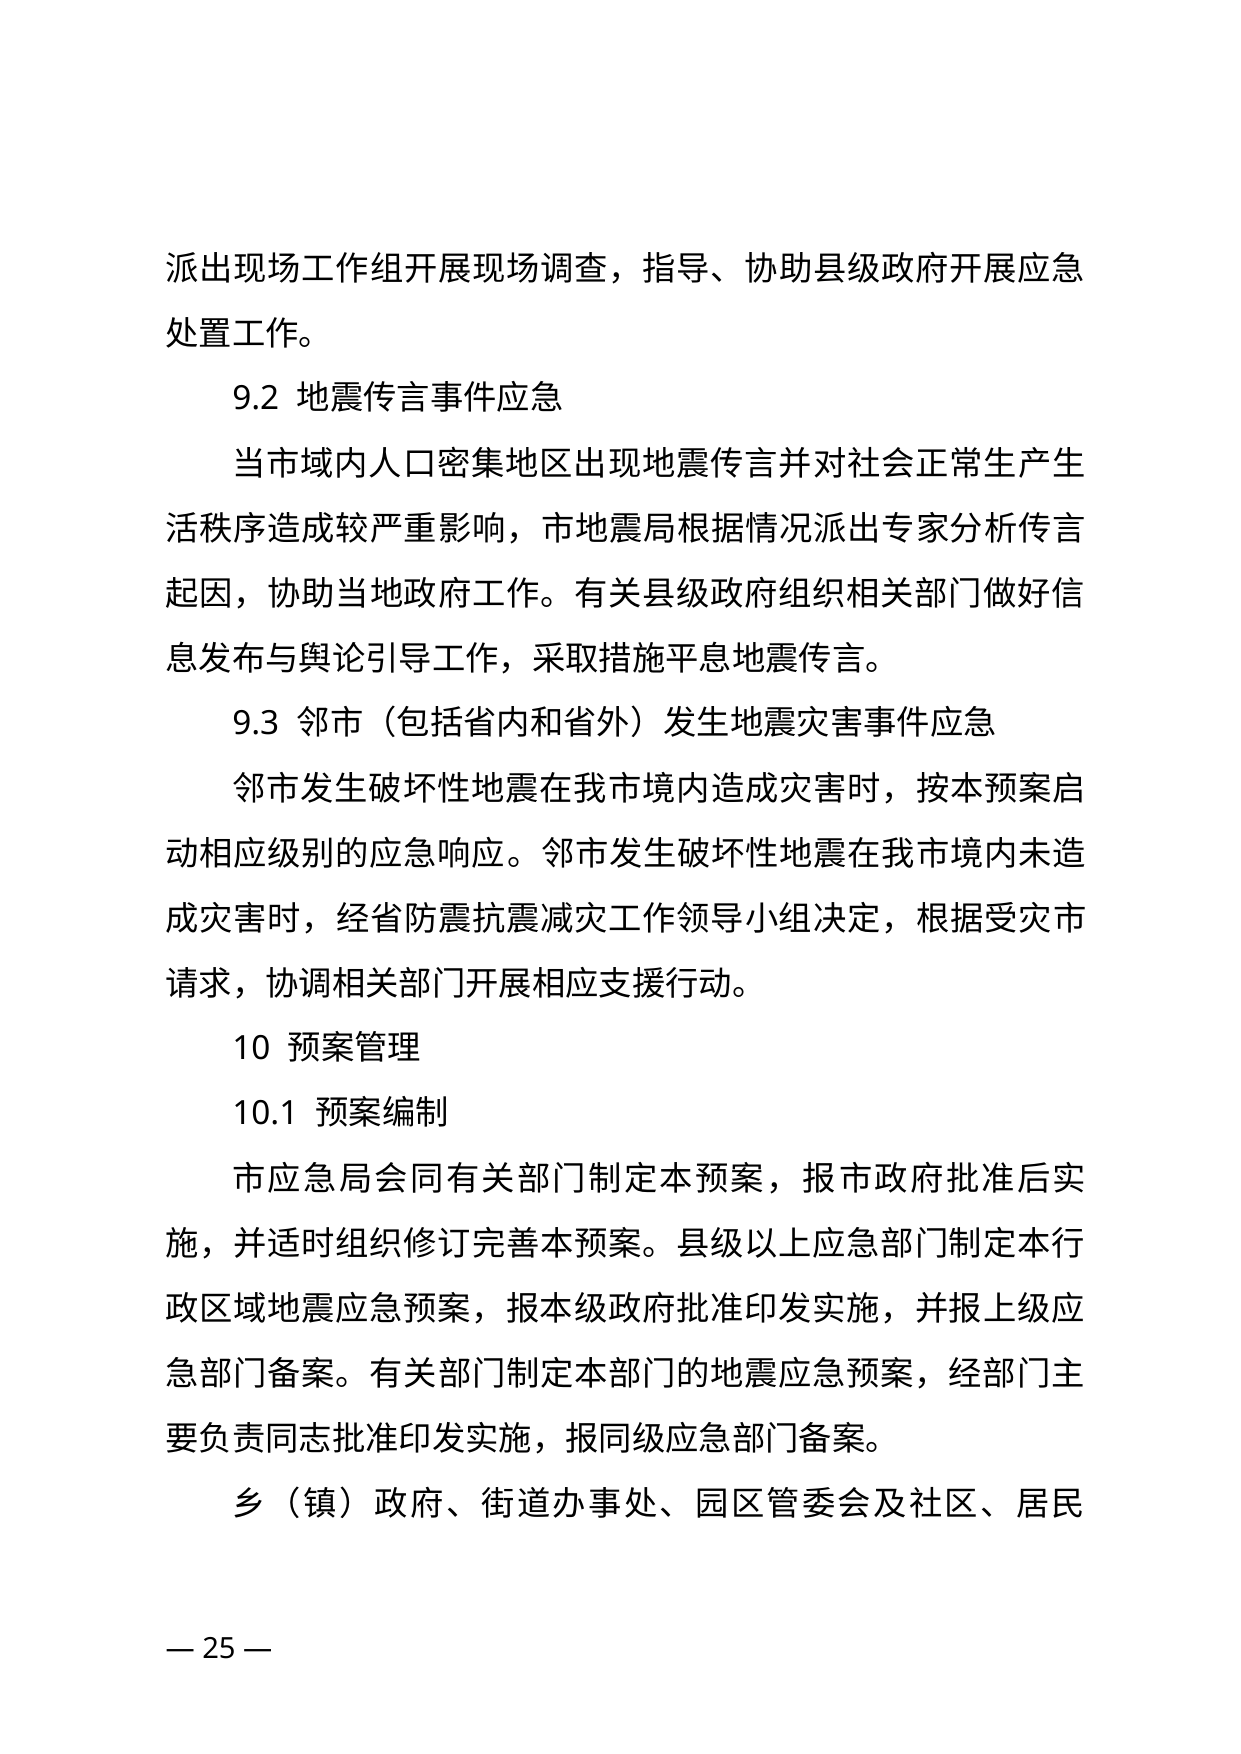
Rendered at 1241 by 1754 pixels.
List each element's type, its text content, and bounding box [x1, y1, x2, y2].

text 市应急局会同有关部门制定本预案，报市政府批准后实施，并适时组织修订完善本预案。县级以上应急部门制定本行政区域地震应急预案，报本级政府批准印发实施，并报上级应急部门备案。有关部门制定本部门的地震应急预案，经部门主要负责同志批准印发实施，报同级应急部门备案。 [165, 1143, 1087, 1468]
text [165, 233, 1087, 363]
subtitle 9.2 地震传言事件应急 [165, 363, 1087, 428]
text 邻市发生破坏性地震在我市境内造成灾害时，按本预案启动相应级别的应急响应。邻市发生破坏性地震在我市境内未造成灾害时，经省防震抗震减灾工作领导小组决定，根据受灾市请求，协调相关部门开展相应支援行动。 [165, 753, 1087, 1013]
text 当市域内人口密集地区出现地震传言并对社会正常生产生活秩序造成较严重影响，市地震局根据情况派出专家分析传言起因，协助当地政府工作。有关县级政府组织相关部门做好信息发布与舆论引导工作，采取措施平息地震传言。 [165, 428, 1087, 688]
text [165, 1468, 1087, 1533]
subtitle 10.1 预案编制 [165, 1078, 1087, 1143]
subtitle 9.3 邻市（包括省内和省外）发生地震灾害事件应急 [165, 688, 1087, 753]
text 10 预案管理 [165, 1013, 1087, 1078]
